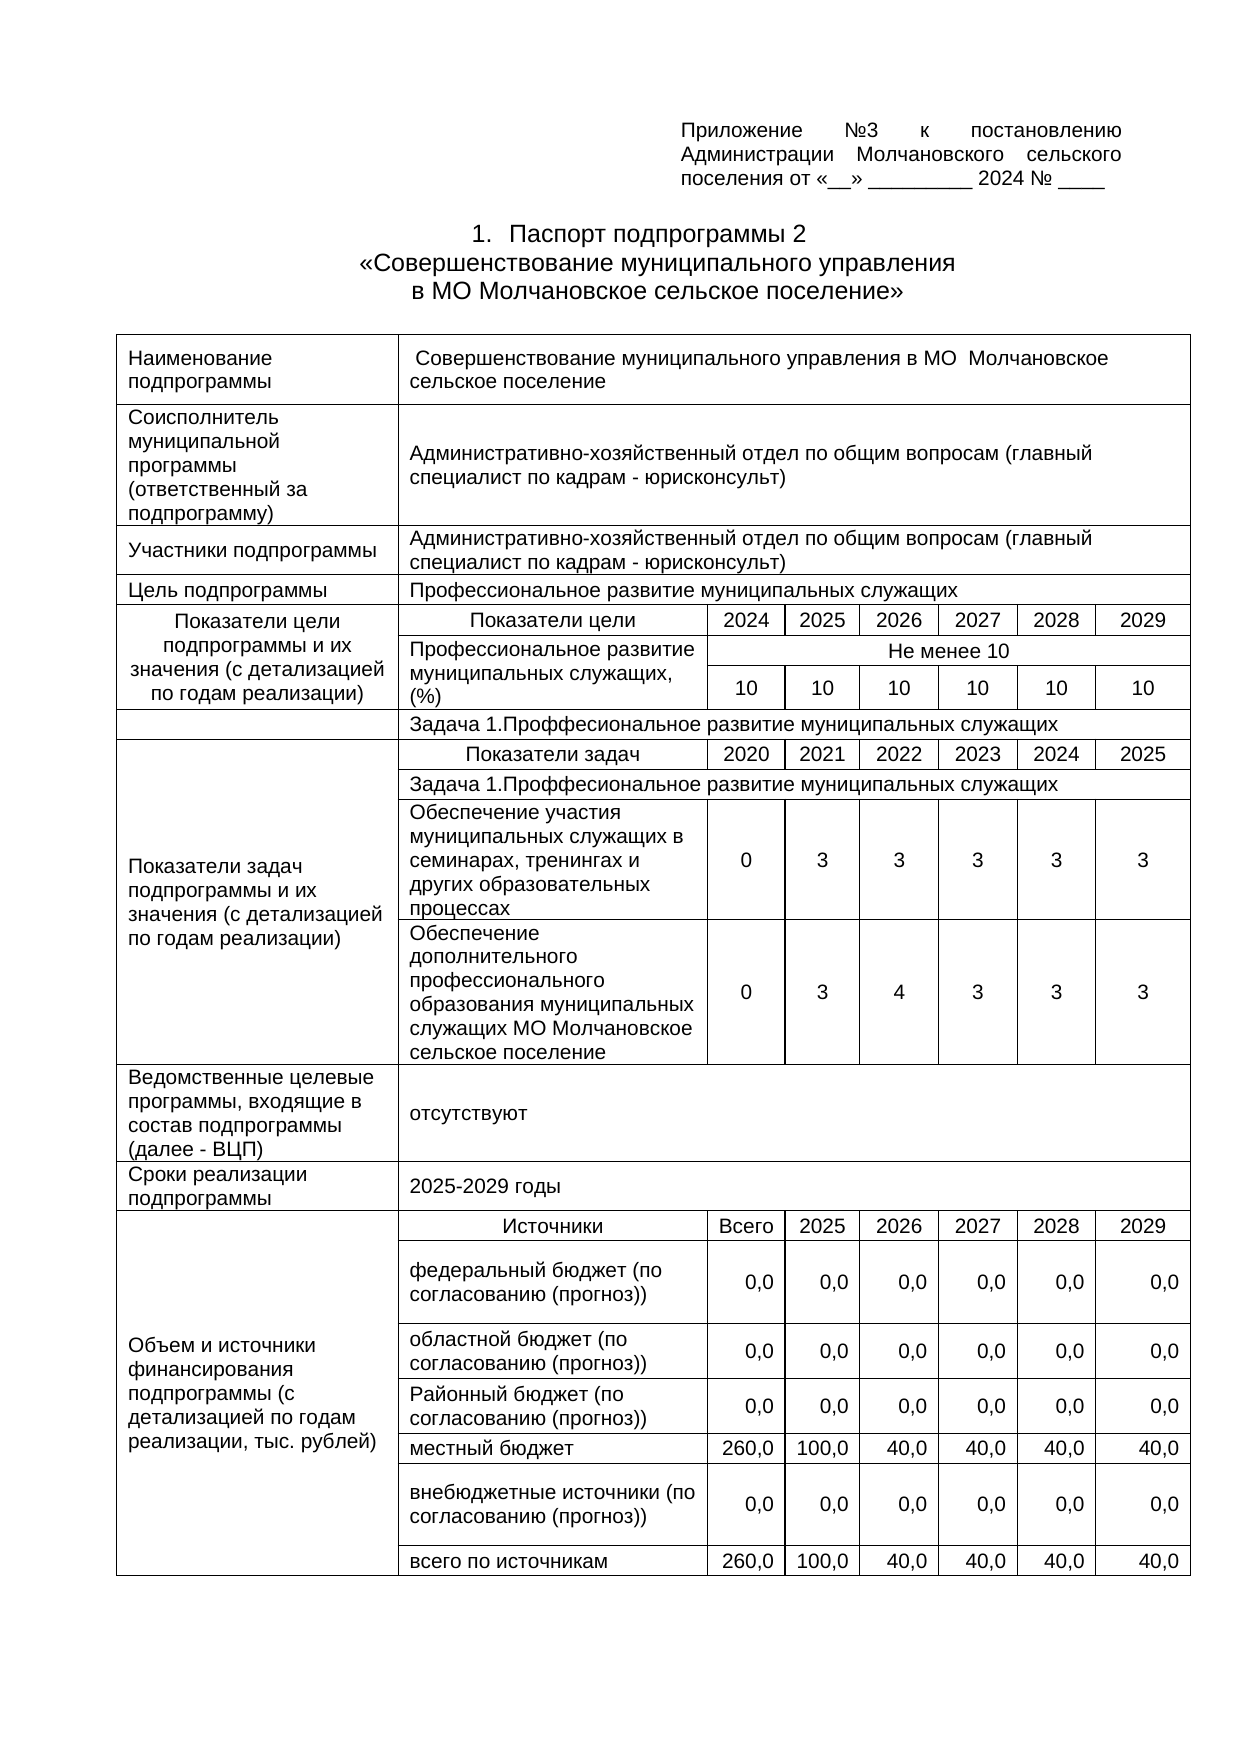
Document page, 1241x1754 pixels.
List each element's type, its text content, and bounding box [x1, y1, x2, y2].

table_cell 0,0 [786, 1464, 859, 1545]
table_cell Задача 1.Проффесиональное развитие муниципальных служащих [399, 710, 1190, 738]
table_cell 10 [1018, 666, 1095, 708]
table_cell 10 [939, 666, 1017, 708]
table_cell 260,0 [708, 1434, 784, 1462]
table_cell Участники подпрограммы [117, 526, 398, 574]
table_cell 3 [786, 920, 859, 1064]
table_cell 0,0 [708, 1464, 784, 1545]
list «Совершенствование муниципального управления [193, 247, 1122, 276]
table_cell 0,0 [860, 1241, 938, 1322]
table_cell 40,0 [939, 1546, 1017, 1575]
table_cell всего по источникам [399, 1546, 707, 1575]
table_cell Административно-хозяйственный отдел по общим вопросам (главный специалист по кадрам - юрисконсульт) [399, 405, 1190, 525]
table_cell 0,0 [708, 1241, 784, 1322]
table_cell 3 [939, 800, 1017, 919]
table_cell 0,0 [786, 1324, 859, 1377]
table_cell 3 [1018, 800, 1095, 919]
table_cell 3 [786, 800, 859, 919]
table_cell 3 [1018, 920, 1095, 1064]
table_cell 100,0 [786, 1434, 859, 1462]
table_cell 0 [708, 800, 784, 919]
table_cell 3 [939, 920, 1017, 1064]
table_cell местный бюджет [399, 1434, 707, 1462]
table_cell Обеспечение участия муниципальных служащих в семинарах, тренингах и других образовательных процессах [399, 800, 707, 919]
table_cell 0 [708, 920, 784, 1064]
table_cell 2026 [860, 605, 938, 635]
table_cell 2025-2029 годы [399, 1162, 1190, 1210]
table_cell 2027 [939, 1211, 1017, 1240]
table_cell 2025 [1096, 740, 1190, 768]
table_cell 40,0 [1018, 1546, 1095, 1575]
table_cell 40,0 [860, 1546, 938, 1575]
table_cell 0,0 [786, 1241, 859, 1322]
table_cell 0,0 [1096, 1241, 1190, 1322]
table_cell 2029 [1096, 605, 1190, 635]
table_cell Показатели задач подпрограммы и их значения (с детализацией по годам реализации) [117, 740, 398, 1064]
table_cell 10 [860, 666, 938, 708]
table_cell 2028 [1018, 1211, 1095, 1240]
table_cell 2025 [786, 605, 859, 635]
table_cell 0,0 [786, 1379, 859, 1432]
table_cell 2024 [708, 605, 784, 635]
table_cell Показатели цели подпрограммы и их значения (с детализацией по годам реализации) [117, 605, 398, 708]
table_cell областной бюджет (по согласованию (прогноз)) [399, 1324, 707, 1377]
table_cell 2027 [939, 605, 1017, 635]
table_cell 0,0 [708, 1379, 784, 1432]
table_cell Профессиональное развитие муниципальных служащих, (%) [399, 636, 707, 708]
table_cell Ведомственные целевые программы, входящие в состав подпрограммы (далее - ВЦП) [117, 1065, 398, 1161]
table_cell отсутствуют [399, 1065, 1190, 1161]
table_cell 2029 [1096, 1211, 1190, 1240]
table_cell 3 [860, 800, 938, 919]
table_cell Районный бюджет (по согласованию (прогноз)) [399, 1379, 707, 1432]
table_cell 0,0 [939, 1379, 1017, 1432]
table_cell 0,0 [860, 1464, 938, 1545]
table_cell 0,0 [939, 1464, 1017, 1545]
table_cell 40,0 [1018, 1434, 1095, 1462]
table_cell 0,0 [1096, 1379, 1190, 1432]
table_cell Показатели цели [399, 605, 707, 635]
table_cell 0,0 [708, 1324, 784, 1377]
list в МО Молчановское сельское поселение» [193, 276, 1122, 305]
table_cell Источники [399, 1211, 707, 1240]
table_cell 10 [708, 666, 784, 708]
table_cell 0,0 [1096, 1324, 1190, 1377]
table_cell 40,0 [1096, 1546, 1190, 1575]
table_cell 0,0 [1018, 1324, 1095, 1377]
table_cell 100,0 [786, 1546, 859, 1575]
text Приложение №3 к постановлению Администрации Молчановского сельского поселения от «__» _________ 2024 № ____ [681, 118, 1122, 190]
table_cell 0,0 [939, 1324, 1017, 1377]
table_cell 2020 [708, 740, 784, 768]
table_cell федеральный бюджет (по согласованию (прогноз)) [399, 1241, 707, 1322]
table_cell Обеспечение дополнительного профессионального образования муниципальных служащих МО Молчановское сельское поселение [399, 920, 707, 1064]
table_cell Соисполнитель муниципальной программы (ответственный за подпрограмму) [117, 405, 398, 525]
table_header Совершенствование муниципального управления в МО Молчановское сельское поселение [399, 335, 1190, 404]
table_cell 10 [786, 666, 859, 708]
table_cell Сроки реализации подпрограммы [117, 1162, 398, 1210]
table_cell Всего [708, 1211, 784, 1240]
table_cell 0,0 [1018, 1379, 1095, 1432]
table_cell Профессиональное развитие муниципальных служащих [399, 575, 1190, 604]
table_cell Административно-хозяйственный отдел по общим вопросам (главный специалист по кадрам - юрисконсульт) [399, 526, 1190, 574]
table_cell Не менее 10 [708, 636, 1190, 665]
table_cell 4 [860, 920, 938, 1064]
table_cell 2021 [786, 740, 859, 768]
table_cell 10 [1096, 666, 1190, 708]
table_cell 2023 [939, 740, 1017, 768]
table_cell 40,0 [939, 1434, 1017, 1462]
table_cell 260,0 [708, 1546, 784, 1575]
table_cell 0,0 [1018, 1241, 1095, 1322]
table_cell 0,0 [1096, 1464, 1190, 1545]
table_cell 2025 [786, 1211, 859, 1240]
table_cell 3 [1096, 920, 1190, 1064]
table_cell 0,0 [1018, 1464, 1095, 1545]
table_cell 0,0 [939, 1241, 1017, 1322]
table_cell 0,0 [860, 1379, 938, 1432]
table_cell Цель подпрограммы [117, 575, 398, 604]
table_cell 3 [1096, 800, 1190, 919]
table_cell 2028 [1018, 605, 1095, 635]
table_cell 40,0 [860, 1434, 938, 1462]
table_cell 2024 [1018, 740, 1095, 768]
list Паспорт подпрограммы 2 [156, 219, 1122, 247]
table_cell Показатели задач [399, 740, 707, 768]
table_cell 0,0 [860, 1324, 938, 1377]
table_header Наименование подпрограммы [117, 335, 398, 404]
table_cell 40,0 [1096, 1434, 1190, 1462]
table_cell внебюджетные источники (по согласованию (прогноз)) [399, 1464, 707, 1545]
table_cell 2022 [860, 740, 938, 768]
table_cell 2026 [860, 1211, 938, 1240]
table_cell Задача 1.Проффесиональное развитие муниципальных служащих [399, 770, 1190, 798]
table_cell [117, 710, 398, 738]
table_cell Объем и источники финансирования подпрограммы (с детализацией по годам реализации, тыс. рублей) [117, 1211, 398, 1575]
